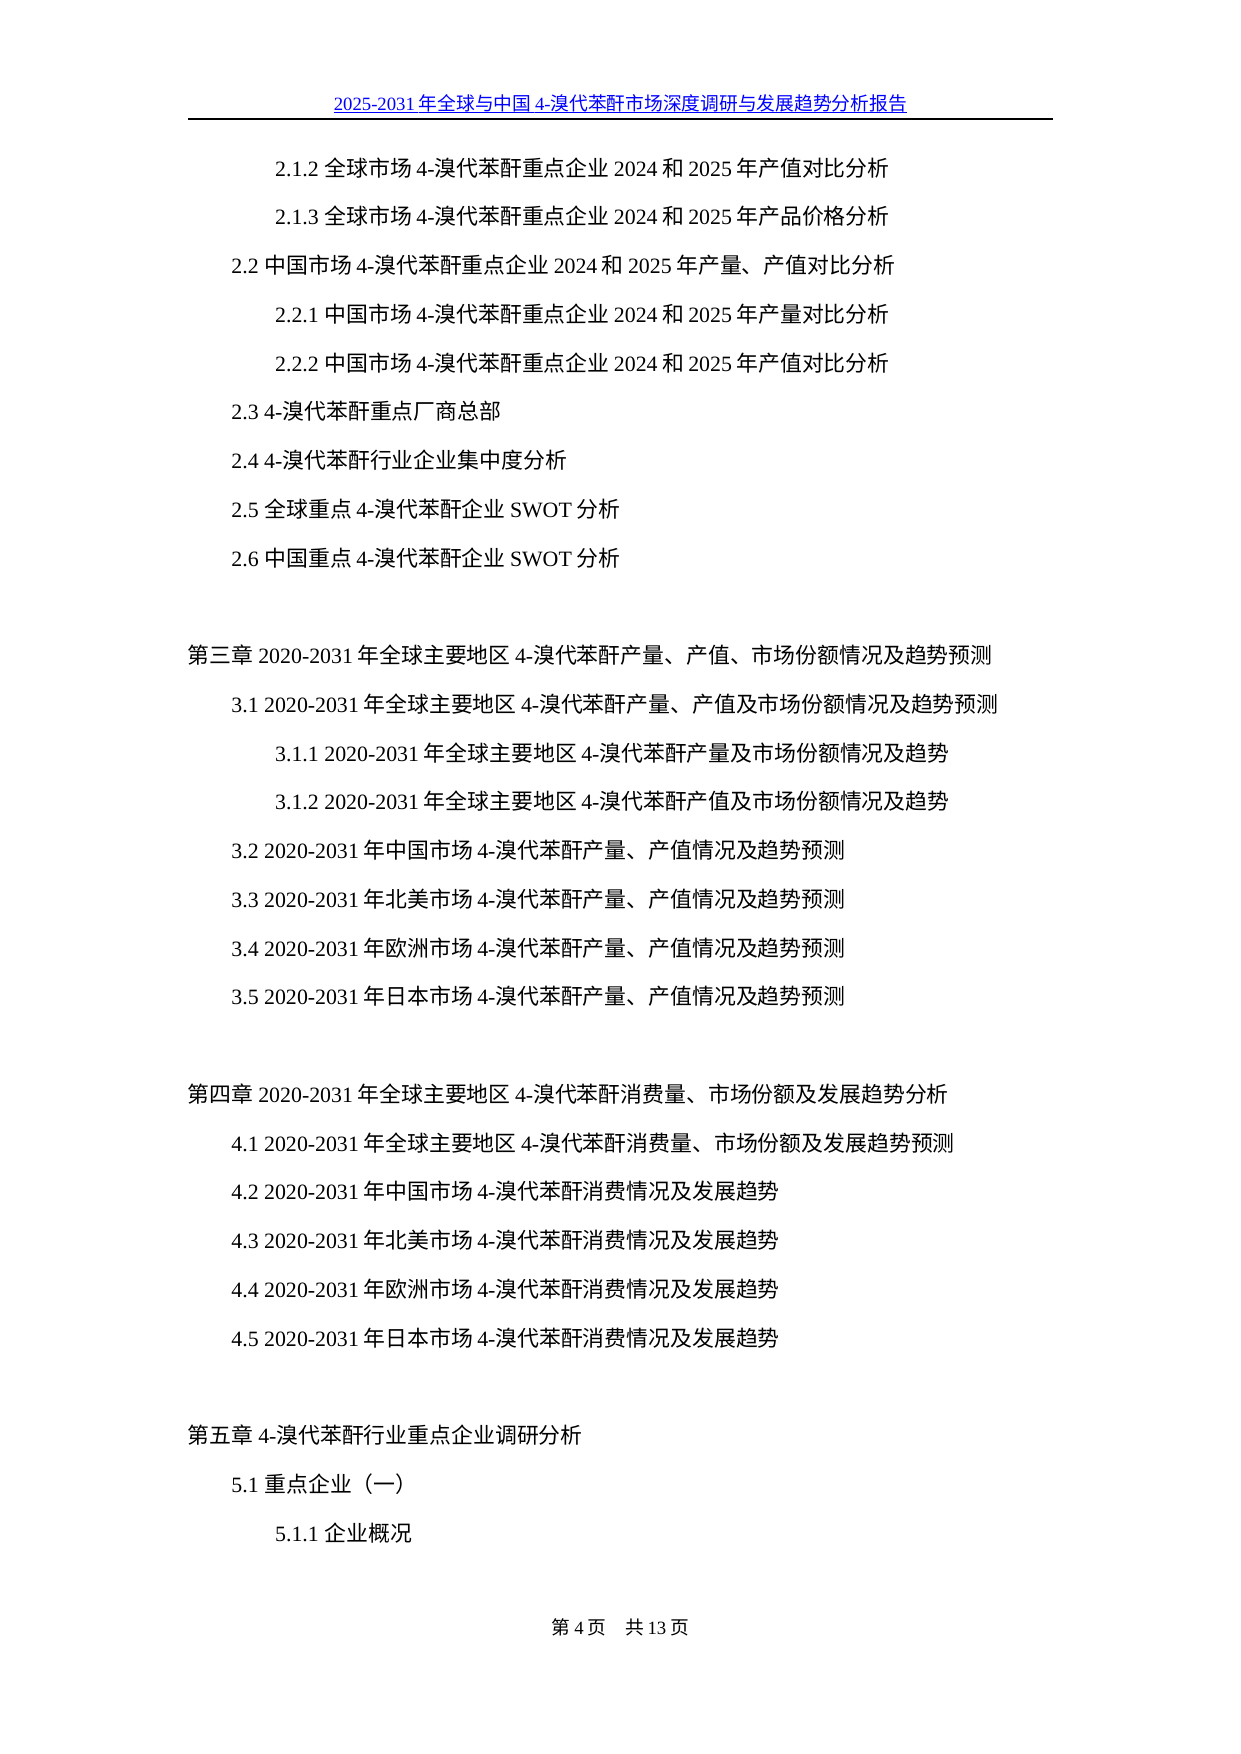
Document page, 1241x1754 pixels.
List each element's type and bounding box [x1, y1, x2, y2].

text [187, 150, 1053, 1548]
